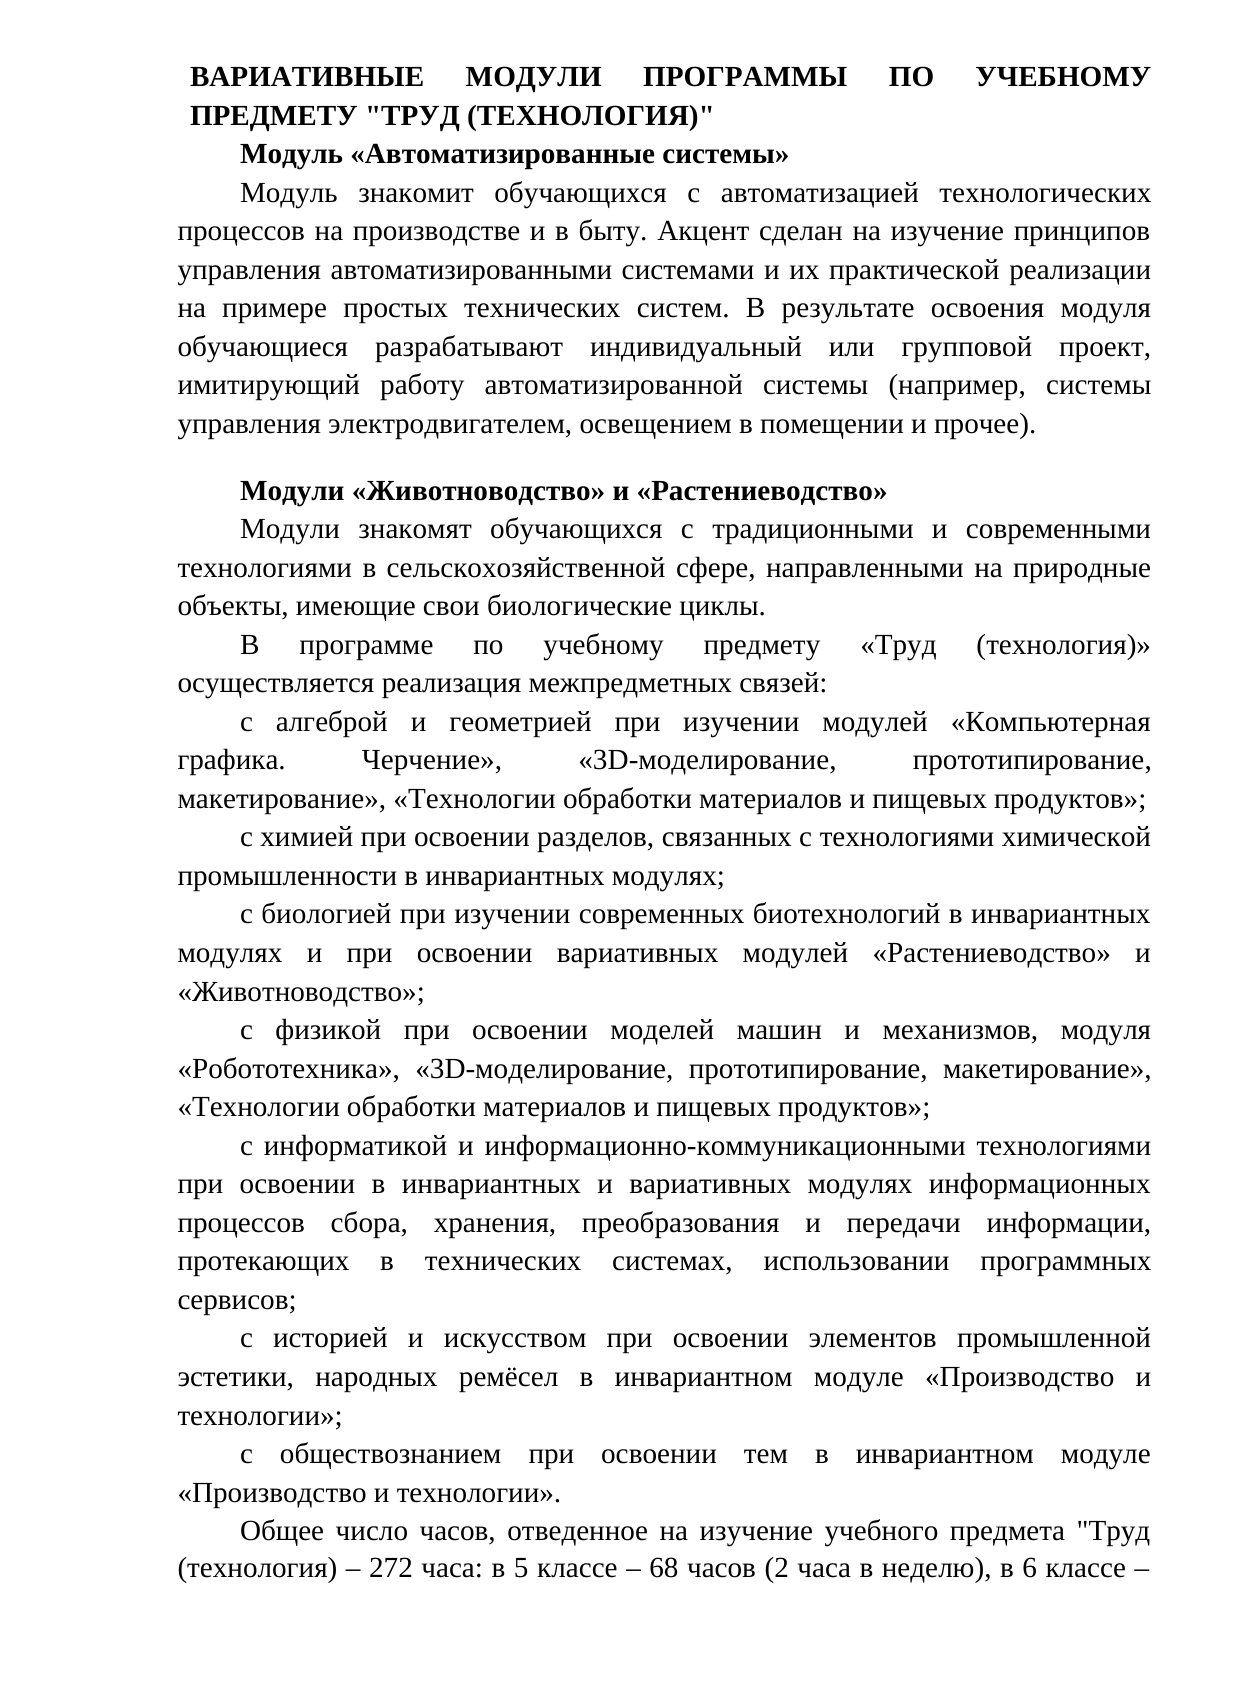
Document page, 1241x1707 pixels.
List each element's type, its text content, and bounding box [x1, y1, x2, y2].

text Модули «Животноводство» и «Растениеводство» [177, 473, 1152, 506]
text Модули знакомят обучающихся с традиционными и современными технологиями в сельскохозяйственной сфере, направленными на природные объекты, имеющие свои биологические циклы. [177, 511, 1152, 622]
text Модуль «Автоматизированные системы» [177, 136, 1152, 170]
text с химией при освоении разделов, связанных с технологиями химической промышленности в инвариантных модулях; [177, 819, 1152, 892]
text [177, 1513, 1152, 1584]
text с биологией при изучении современных биотехнологий в инвариантных модулях и при освоении вариативных модулей «Растениеводство» и «Животноводство»; [177, 897, 1152, 1007]
text с физикой при освоении моделей машин и механизмов, модуля «Робототехника», «3D-моделирование, прототипирование, макетирование», «Технологии обработки материалов и пищевых продуктов»; [177, 1012, 1152, 1123]
text с обществознанием при освоении тем в инвариантном модуле «Производство и технологии». [177, 1436, 1152, 1508]
text с информатикой и информационно-коммуникационными технологиями при освоении в инвариантных и вариативных модулях информационных процессов сбора, хранения, преобразования и передачи информации, протекающих в технических системах, использовании программных сервисов; [177, 1128, 1152, 1316]
text Модуль знакомит обучающихся с автоматизацией технологических процессов на производстве и в быту. Акцент сделан на изучение принципов управления автоматизированными системами и их практической реализации на примере простых технических систем. В результате освоения модуля обучающиеся разрабатывают индивидуальный или групповой проект, имитирующий работу автоматизированной системы (например, системы управления электродвигателем, освещением в помещении и прочее). [177, 175, 1152, 439]
text с алгеброй и геометрией при изучении модулей «Компьютерная графика. Черчение», «3D-моделирование, прототипирование, макетирование», «Технологии обработки материалов и пищевых продуктов»; [177, 704, 1152, 814]
text ВАРИАТИВНЫЕ МОДУЛИ ПРОГРАММЫ ПО УЧЕБНОМУ ПРЕДМЕТУ "ТРУД (ТЕХНОЛОГИЯ)" [190, 59, 1152, 131]
text В программе по учебному предмету «Труд (технология)» осуществляется реализация межпредметных связей: [177, 627, 1152, 699]
text с историей и искусством при освоении элементов промышленной эстетики, народных ремёсел в инвариантном модуле «Производство и технологии»; [177, 1321, 1152, 1431]
